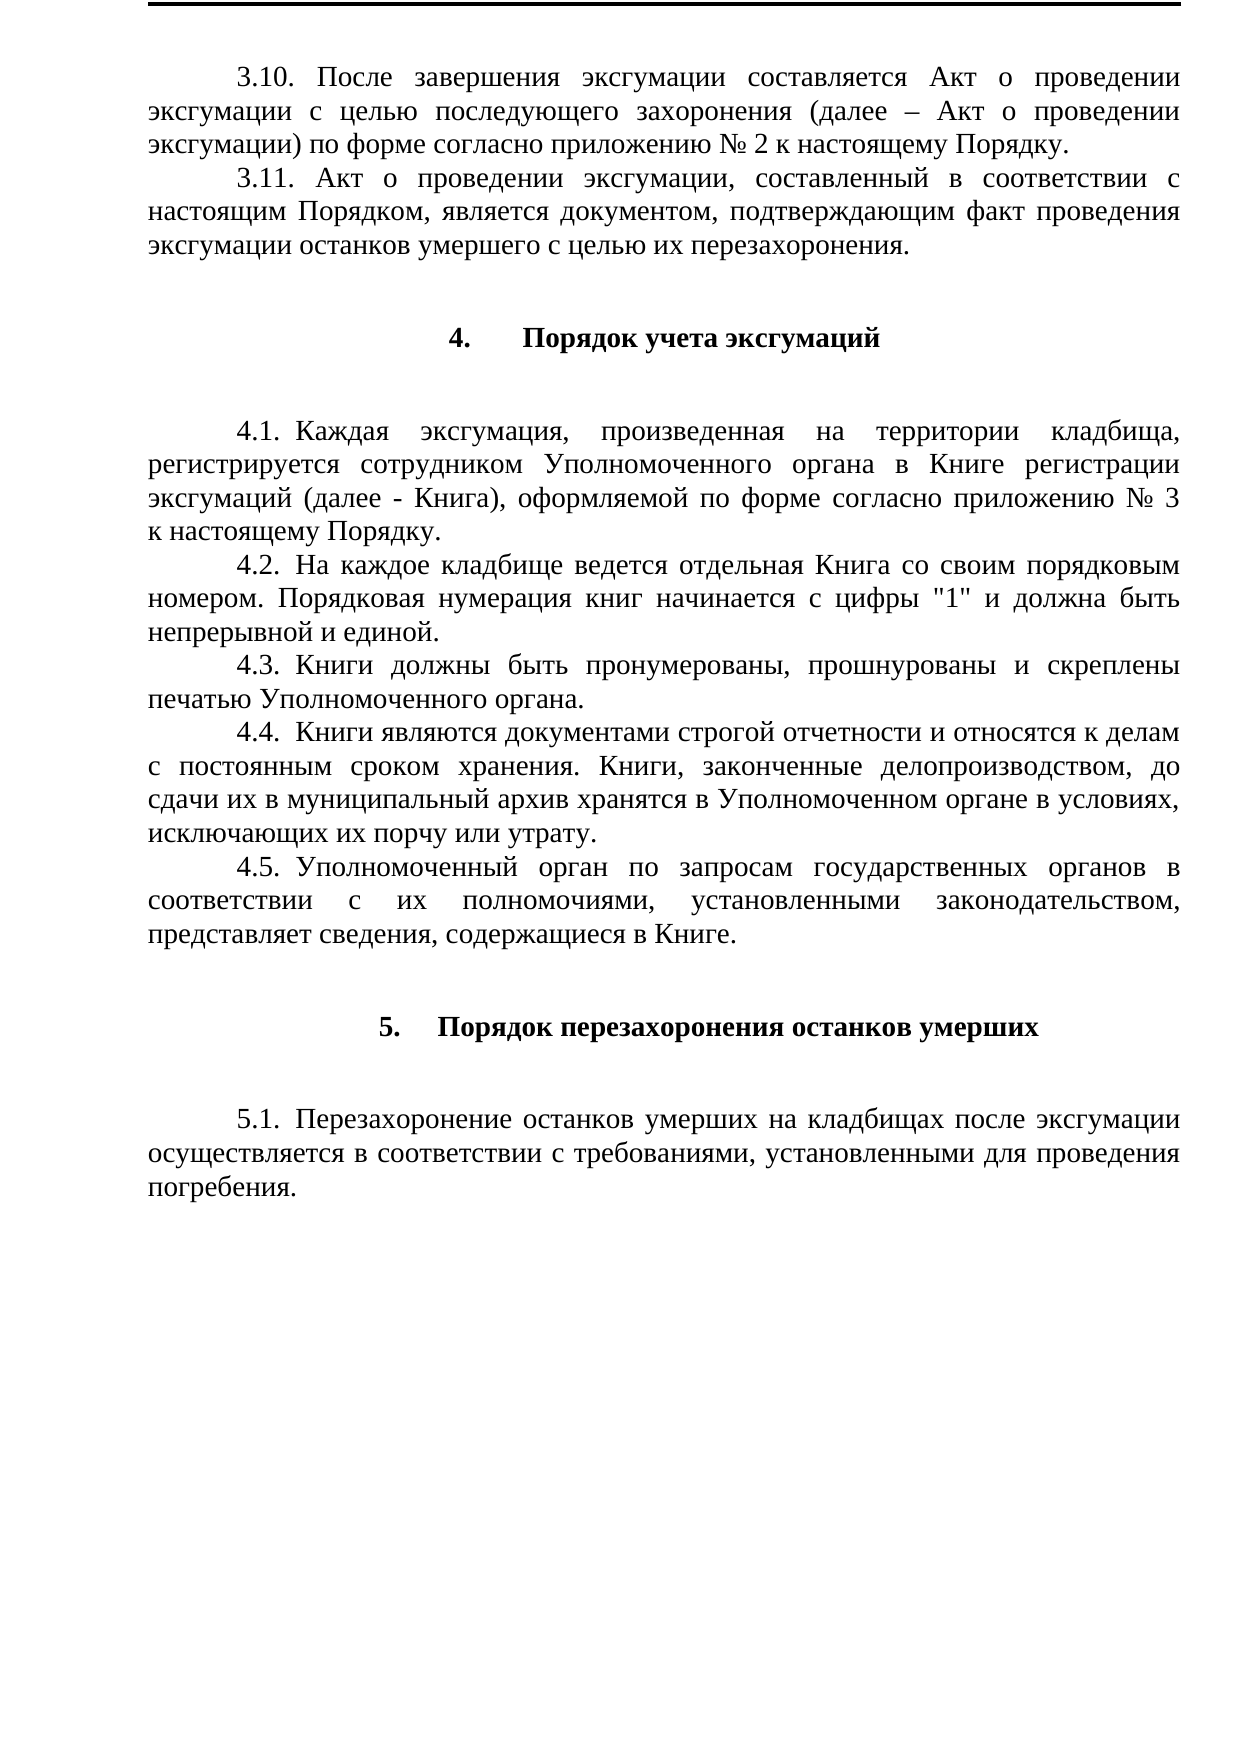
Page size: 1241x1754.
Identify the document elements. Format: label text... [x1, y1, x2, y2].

list Книги должны быть пронумерованы, прошнурованы и скреплены печатью Уполномоченного органа. [148, 647, 1181, 714]
list Каждая эксгумация, произведенная на территории кладбища, регистрируется сотрудником Уполномоченного органа в Книге регистрации эксгумаций (далее - Книга), оформляемой по форме согласно приложению № 3 к настоящему Порядку. [148, 413, 1181, 547]
list Акт о проведении эксгумации, составленный в соответствии с настоящим Порядком, является документом, подтверждающим факт проведения эксгумации останков умершего с целью их перезахоронения. [148, 160, 1181, 260]
list Книги являются документами строгой отчетности и относятся к делам с постоянным сроком хранения. Книги, законченные делопроизводством, до сдачи их в муниципальный архив хранятся в Уполномоченном органе в условиях, исключающих их порчу или утрату. [148, 714, 1181, 849]
list На каждое кладбище ведется отдельная Книга со своим порядковым номером. Порядковая нумерация книг начинается с цифры "1" и должна быть непрерывной и единой. [148, 547, 1181, 647]
list Порядок перезахоронения останков умерших [148, 1009, 1181, 1042]
list Уполномоченный орган по запросам государственных органов в соответствии с их полномочиями, установленными законодательством, представляет сведения, содержащиеся в Книге. [148, 849, 1181, 949]
list Порядок учета эксгумаций [148, 320, 1181, 353]
list После завершения эксгумации составляется Акт о проведении эксгумации с целью последующего захоронения (далее – Акт о проведении эксгумации) по форме согласно приложению № 2 к настоящему Порядку. [148, 59, 1181, 160]
list Перезахоронение останков умерших на кладбищах после эксгумации осуществляется в соответствии с требованиями, установленными для проведения погребения. [148, 1102, 1181, 1202]
